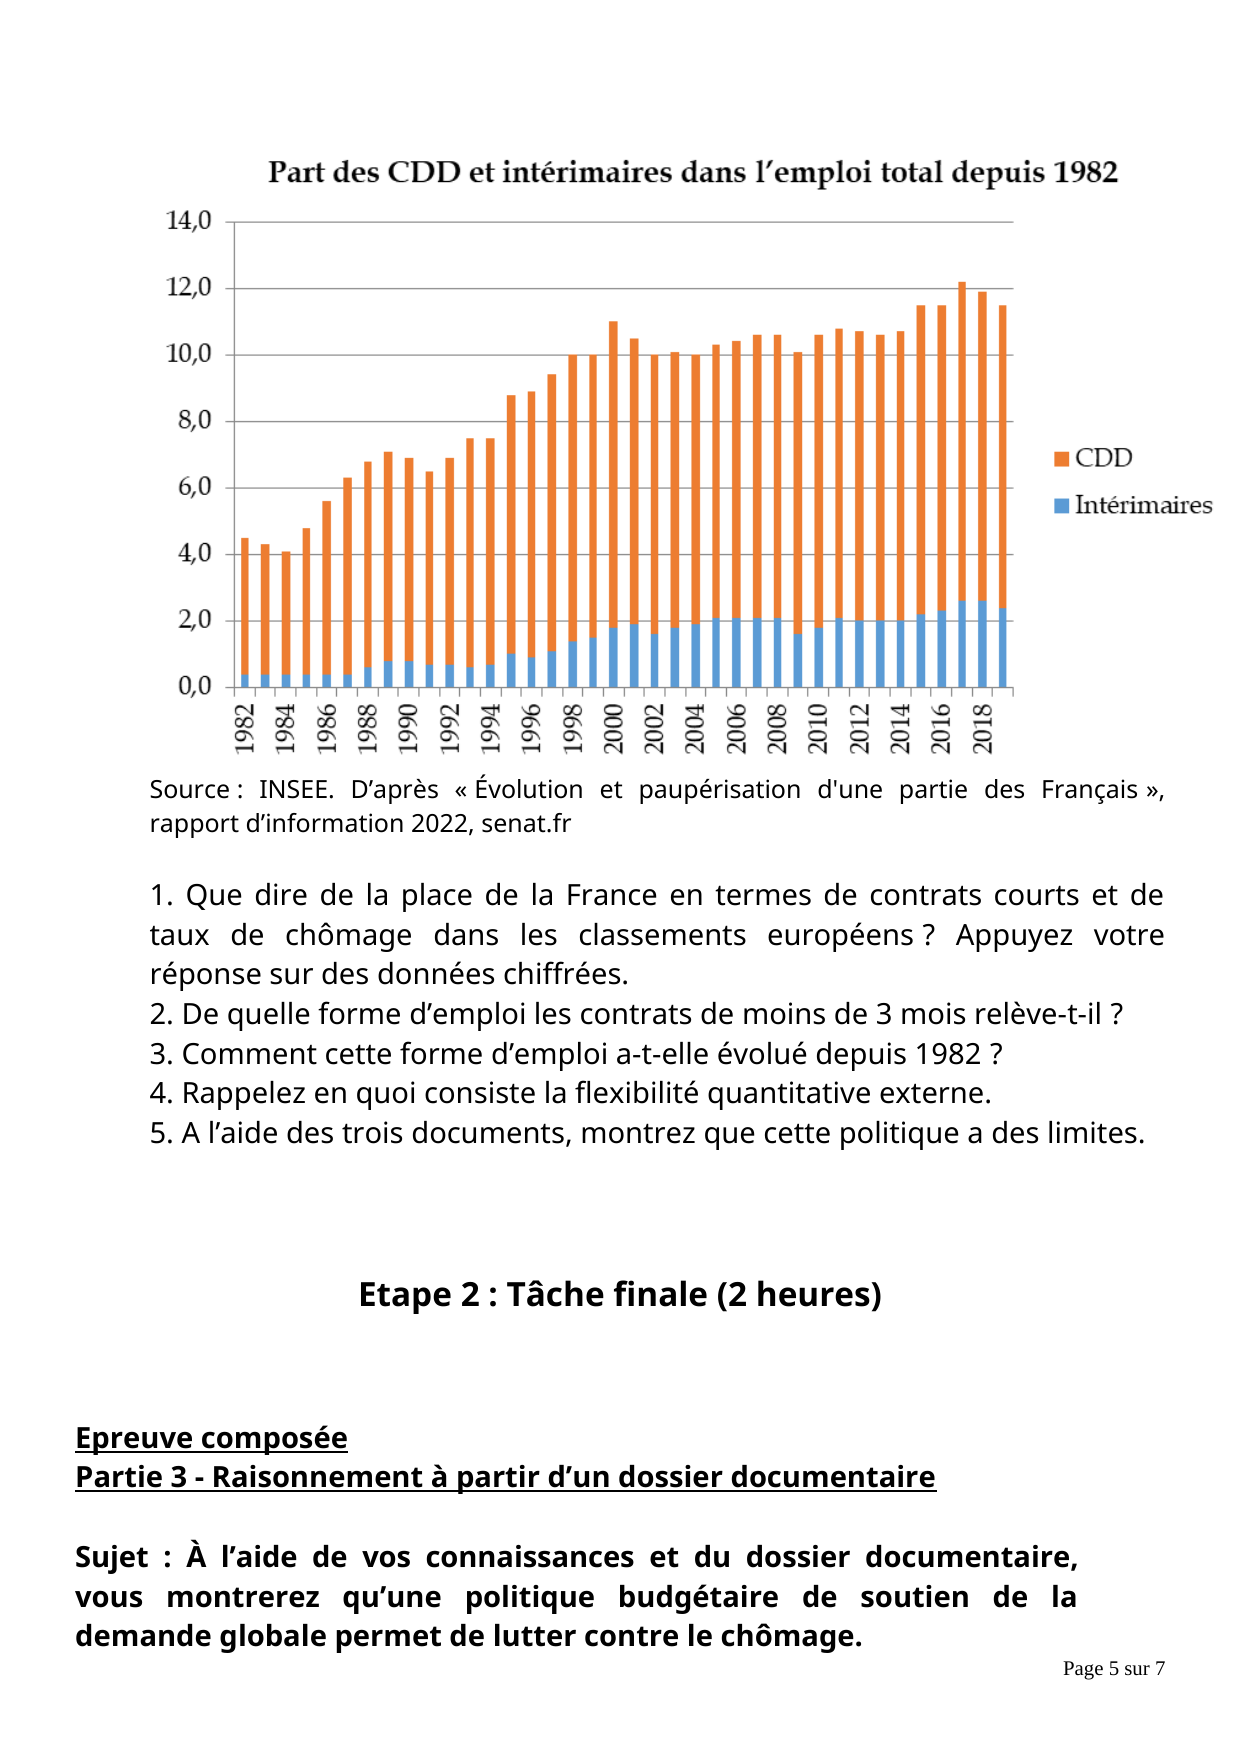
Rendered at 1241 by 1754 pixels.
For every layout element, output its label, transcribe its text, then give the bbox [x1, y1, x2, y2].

text Etape 2 : Tâche finale (2 heures) [75, 1271, 1165, 1316]
picture [149, 133, 1239, 772]
list 4. Rappelez en quoi consiste la flexibilité quantitative externe. [149, 1073, 1165, 1112]
text Epreuve composée [75, 1417, 1165, 1457]
list 1. Que dire de la place de la France en termes de contrats courts et de taux de chômage dans les classements européens ? Appuyez votre réponse sur des données chiffrées. [149, 874, 1165, 993]
list Source : INSEE. D’après « Évolution et paupérisation d'une partie des Français », rapport d’information 2022, senat.fr [149, 772, 1165, 840]
list 3. Comment cette forme d’emploi a-t-elle évolué depuis 1982 ? [149, 1033, 1165, 1073]
text Sujet : À l’aide de vos connaissances et du dossier documentaire, vous montrerez qu’une politique budgétaire de soutien de la demande globale permet de lutter contre le chômage. [75, 1536, 1079, 1655]
text Partie 3 - Raisonnement à partir d’un dossier documentaire [75, 1457, 1165, 1496]
list 5. A l’aide des trois documents, montrez que cette politique a des limites. [149, 1112, 1165, 1152]
list 2. De quelle forme d’emploi les contrats de moins de 3 mois relève-t-il ? [149, 993, 1165, 1033]
